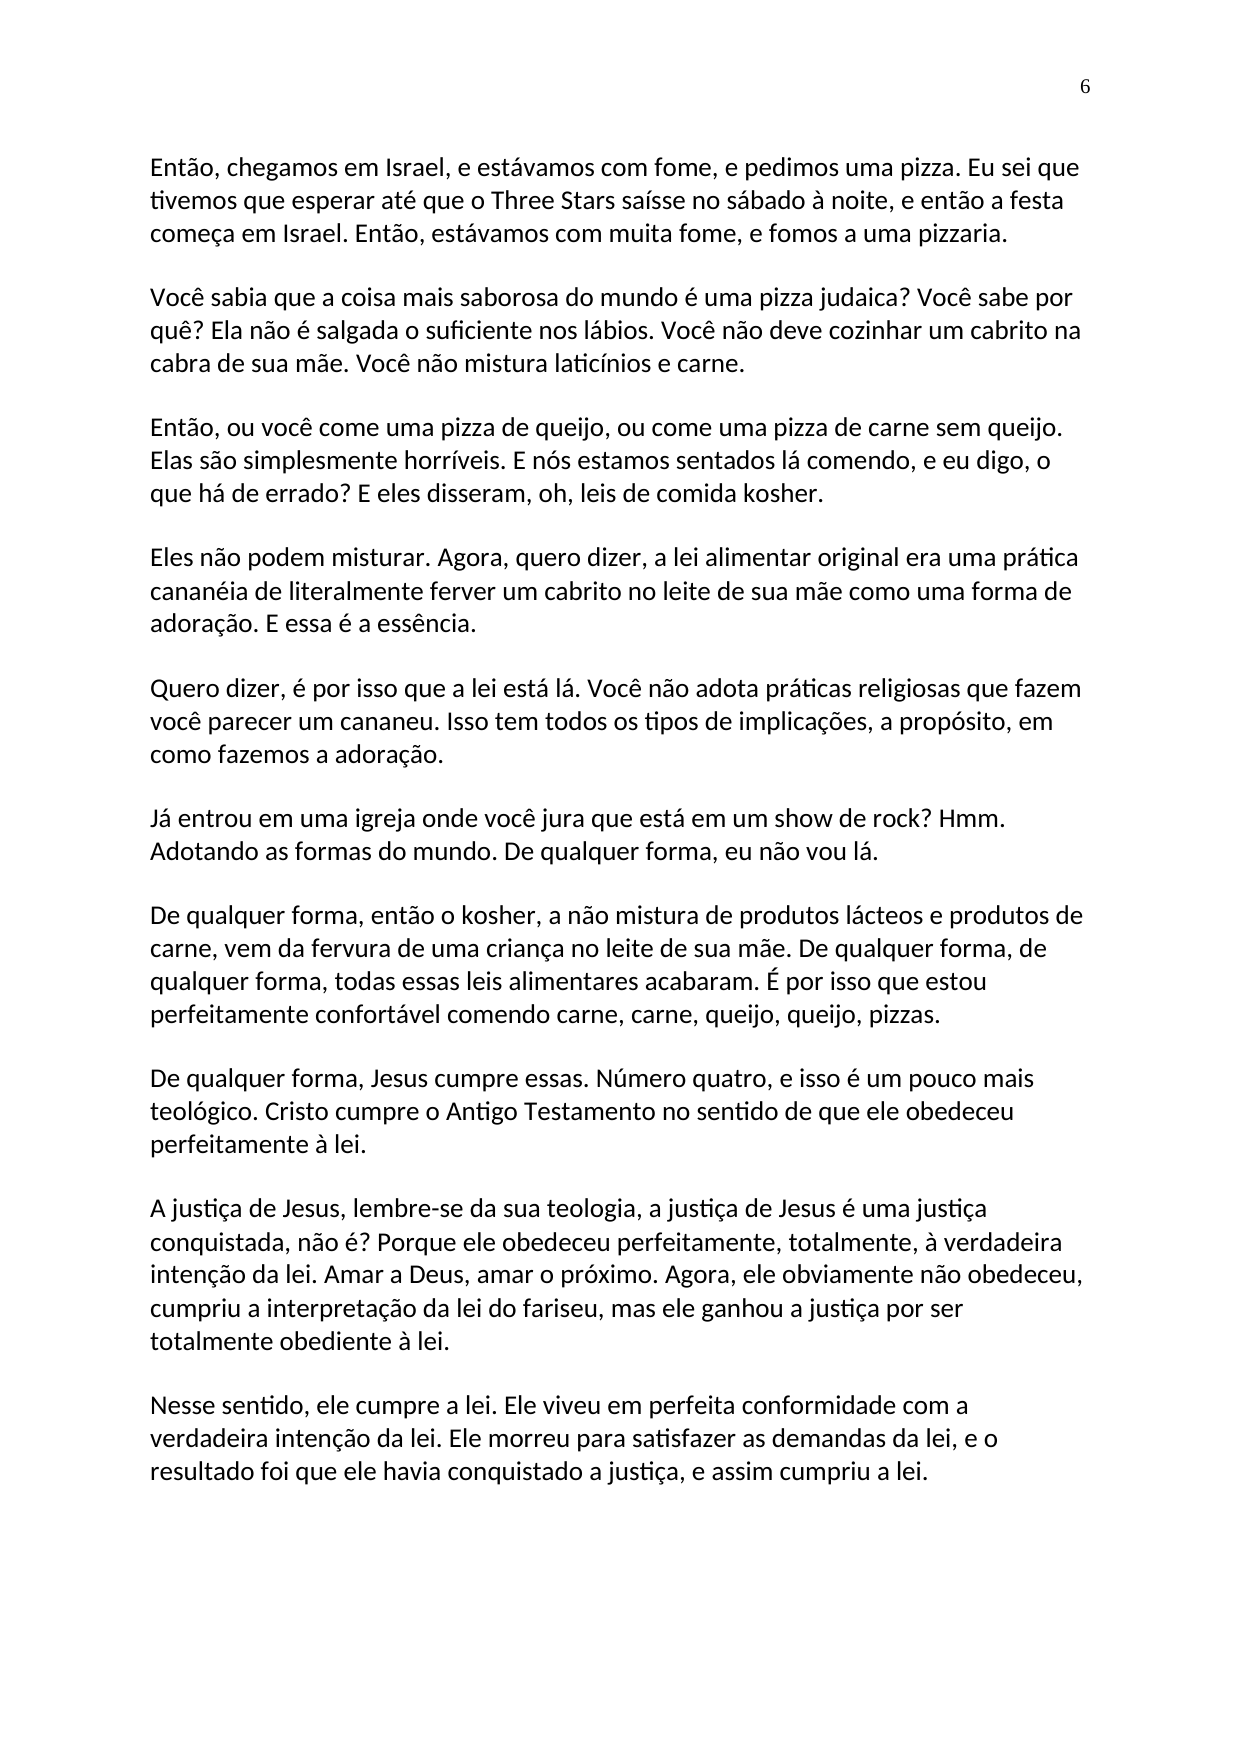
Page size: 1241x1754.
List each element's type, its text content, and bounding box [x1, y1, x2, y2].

text Eles não podem misturar. Agora, quero dizer, a lei alimentar original era uma prática cananéia de literalmente ferver um cabrito no leite de sua mãe como uma forma de adoração. E essa é a essência. [150, 541, 1090, 640]
text De qualquer forma, então o kosher, a não mistura de produtos lácteos e produtos de carne, vem da fervura de uma criança no leite de sua mãe. De qualquer forma, de qualquer forma, todas essas leis alimentares acabaram. É por isso que estou perfeitamente confortável comendo carne, carne, queijo, queijo, pizzas. [150, 898, 1090, 1030]
text Você sabia que a coisa mais saborosa do mundo é uma pizza judaica? Você sabe por quê? Ela não é salgada o suficiente nos lábios. Você não deve cozinhar um cabrito na cabra de sua mãe. Você não mistura laticínios e carne. [150, 280, 1090, 379]
text Já entrou em uma igreja onde você jura que está em um show de rock? Hmm. Adotando as formas do mundo. De qualquer forma, eu não vou lá. [150, 801, 1090, 867]
text Nesse sentido, ele cumpre a lei. Ele viveu em perfeita conformidade com a verdadeira intenção da lei. Ele morreu para satisfazer as demandas da lei, e o resultado foi que ele havia conquistado a justiça, e assim cumpriu a lei. [150, 1388, 1090, 1487]
text De qualquer forma, Jesus cumpre essas. Número quatro, e isso é um pouco mais teológico. Cristo cumpre o Antigo Testamento no sentido de que ele obedeceu perfeitamente à lei. [150, 1061, 1090, 1161]
text Então, ou você come uma pizza de queijo, ou come uma pizza de carne sem queijo. Elas são simplesmente horríveis. E nós estamos sentados lá comendo, e eu digo, o que há de errado? E eles disseram, oh, leis de comida kosher. [150, 410, 1090, 509]
text Quero dizer, é por isso que a lei está lá. Você não adota práticas religiosas que fazem você parecer um cananeu. Isso tem todos os tipos de implicações, a propósito, em como fazemos a adoração. [150, 671, 1090, 770]
text A justiça de Jesus, lembre-se da sua teologia, a justiça de Jesus é uma justiça conquistada, não é? Porque ele obedeceu perfeitamente, totalmente, à verdadeira intenção da lei. Amar a Deus, amar o próximo. Agora, ele obviamente não obedeceu, cumpriu a interpretação da lei do fariseu, mas ele ganhou a justiça por ser totalmente obediente à lei. [150, 1192, 1090, 1357]
text Então, chegamos em Israel, e estávamos com fome, e pedimos uma pizza. Eu sei que tivemos que esperar até que o Three Stars saísse no sábado à noite, e então a festa começa em Israel. Então, estávamos com muita fome, e fomos a uma pizzaria. [150, 150, 1090, 249]
